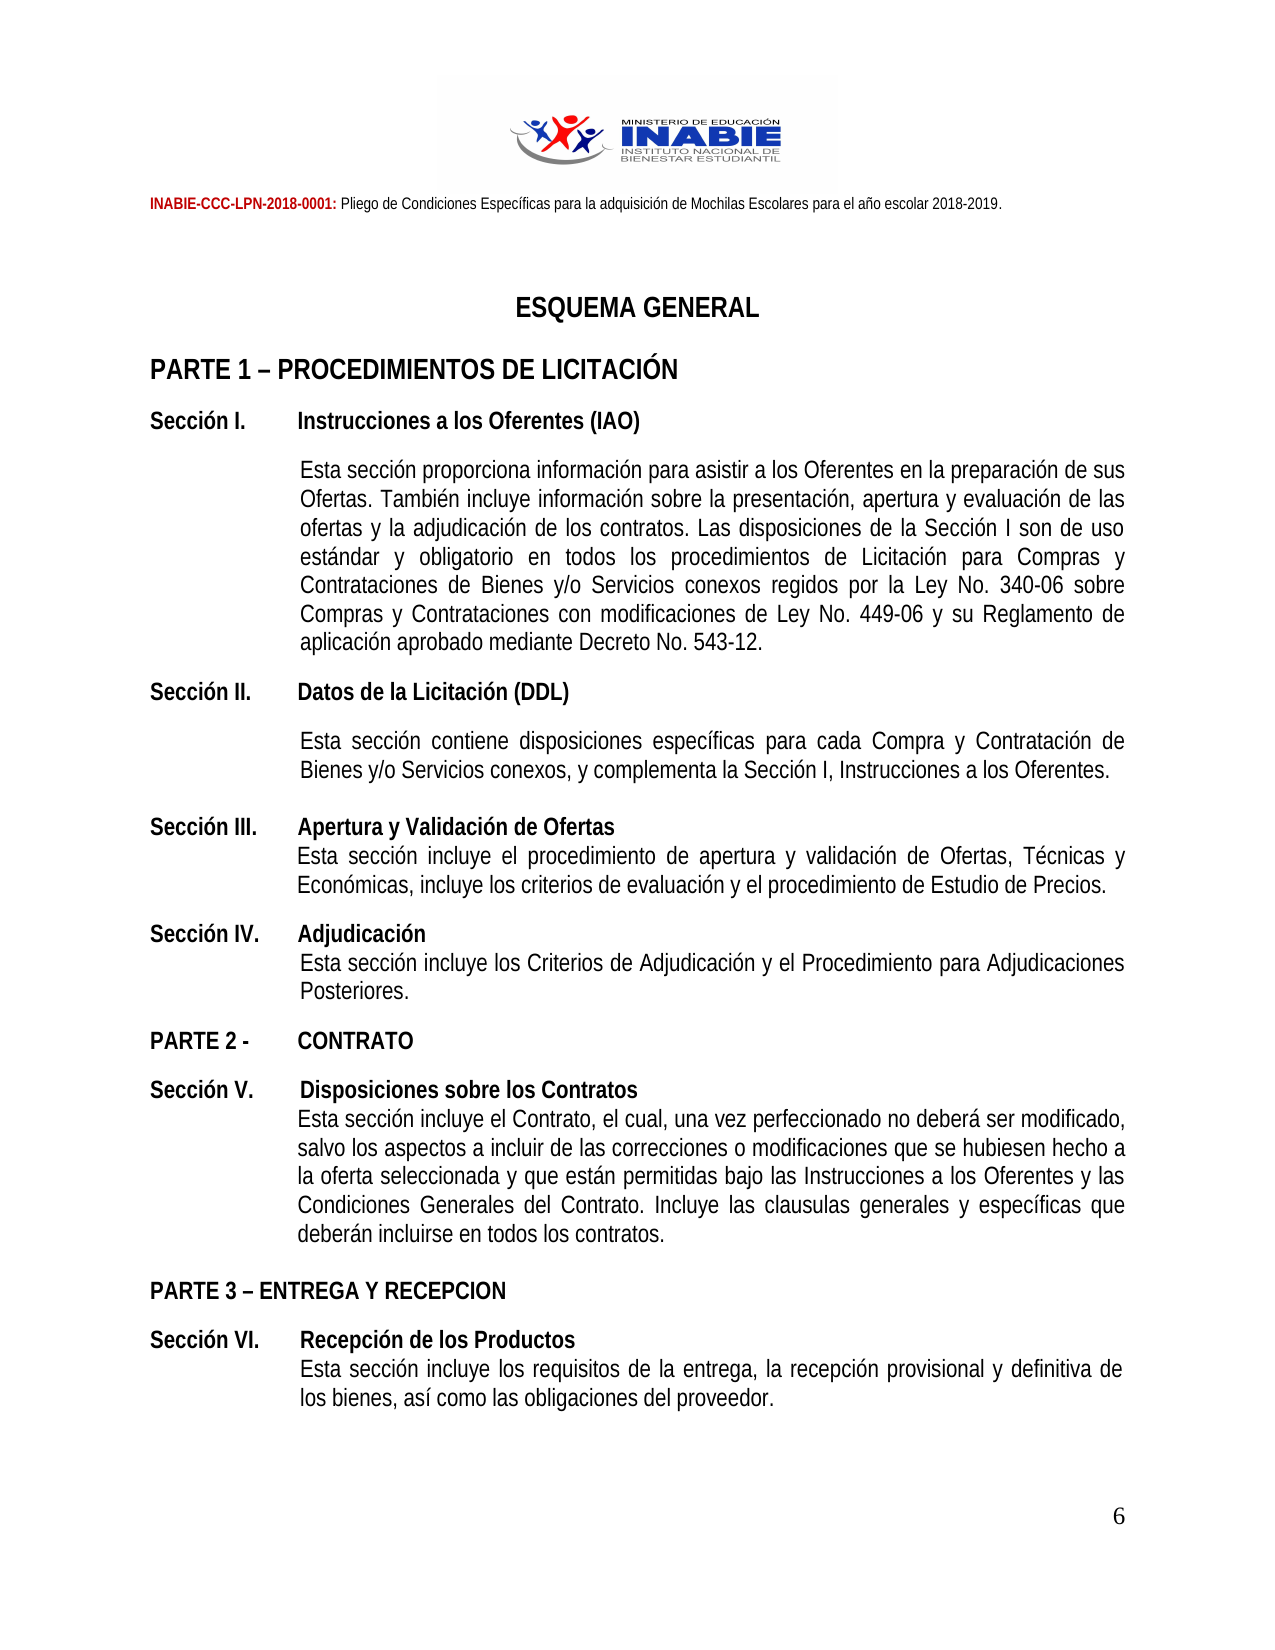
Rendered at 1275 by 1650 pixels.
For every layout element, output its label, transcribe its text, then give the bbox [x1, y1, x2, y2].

text Esta sección proporciona información para asistir a los Oferentes en la preparación de sus Ofertas. También incluye información sobre la presentación, apertura y evaluación de las ofertas y la adjudicación de los contratos. Las disposiciones de la Sección I son de uso estándar y obligatorio en todos los procedimientos de Licitación para Compras y Contrataciones de Bienes y/o Servicios conexos regidos por la Ley No. 340-06 sobre Compras y Contrataciones con modificaciones de Ley No. 449-06 y su Reglamento de aplicación aprobado mediante Decreto No. 543-12. [150, 456, 1127, 656]
text Sección II. Datos de la Licitación (DDL) [150, 677, 1125, 706]
text Esta sección incluye los Criterios de Adjudicación y el Procedimiento para Adjudicaciones Posteriores. [150, 948, 1127, 1005]
subtitle ESQUEMA GENERAL [150, 290, 1125, 323]
subtitle PARTE 2 - CONTRATO [150, 1026, 1127, 1054]
text Sección III. Apertura y Validación de Ofertas [150, 812, 1125, 841]
list Esta sección incluye los requisitos de la entrega, la recepción provisional y definitiva de los bienes, así como las obligaciones del proveedor. [300, 1354, 1125, 1411]
subtitle Sección VI. Recepción de los Productos [150, 1325, 1127, 1354]
text Esta sección incluye el Contrato, el cual, una vez perfeccionado no deberá ser modificado, salvo los aspectos a incluir de las correcciones o modificaciones que se hubiesen hecho a la oferta seleccionada y que están permitidas bajo las Instrucciones a los Oferentes y las Condiciones Generales del Contrato. Incluye las clausulas generales y específicas que deberán incluirse en todos los contratos. [297, 1104, 1127, 1247]
picture [436, 75, 839, 194]
text PARTE 1 – PROCEDIMIENTOS DE LICITACIÓN [150, 352, 1125, 385]
text Sección I. Instrucciones a los Oferentes (IAO) [150, 406, 1125, 435]
subtitle PARTE 3 – ENTREGA Y RECEPCION [150, 1276, 1127, 1304]
subtitle Esta sección incluye el procedimiento de apertura y validación de Ofertas, Técnicas y Económicas, incluye los criterios de evaluación y el procedimiento de Estudio de Precios. [297, 841, 1127, 898]
text Sección V. Disposiciones sobre los Contratos [150, 1075, 1127, 1104]
text Sección IV. Adjudicación [150, 919, 1125, 948]
text Esta sección contiene disposiciones específicas para cada Compra y Contratación de Bienes y/o Servicios conexos, y complementa la Sección I, Instrucciones a los Oferentes. [300, 726, 1127, 784]
